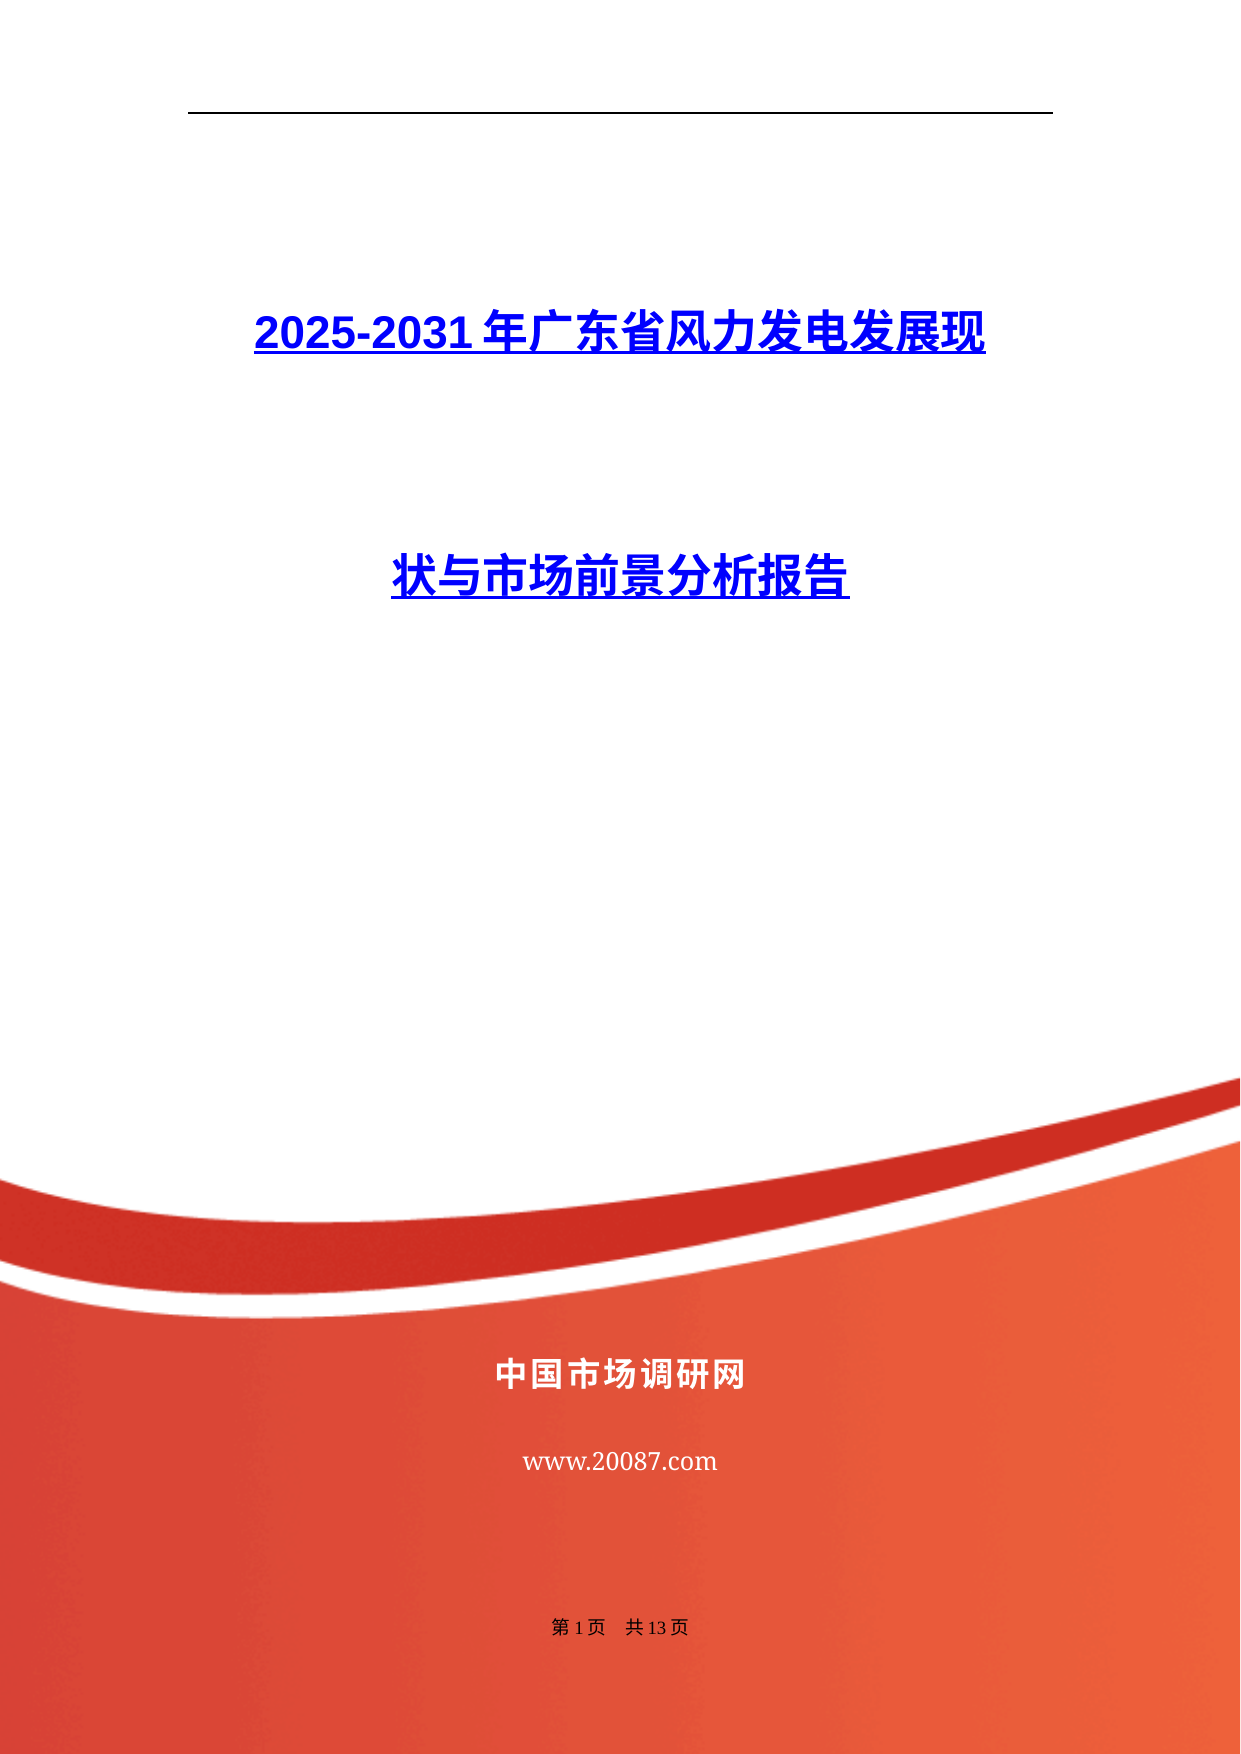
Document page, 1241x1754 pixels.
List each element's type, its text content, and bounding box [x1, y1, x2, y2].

subtitle 中国市场调研网 [187, 1339, 1053, 1404]
text www.20087.com [187, 1428, 1053, 1493]
picture [0, 1006, 1241, 1754]
table_header 2025-2031年广东省风力发电发展现状与市场前景分析报告 [188, 207, 1053, 773]
